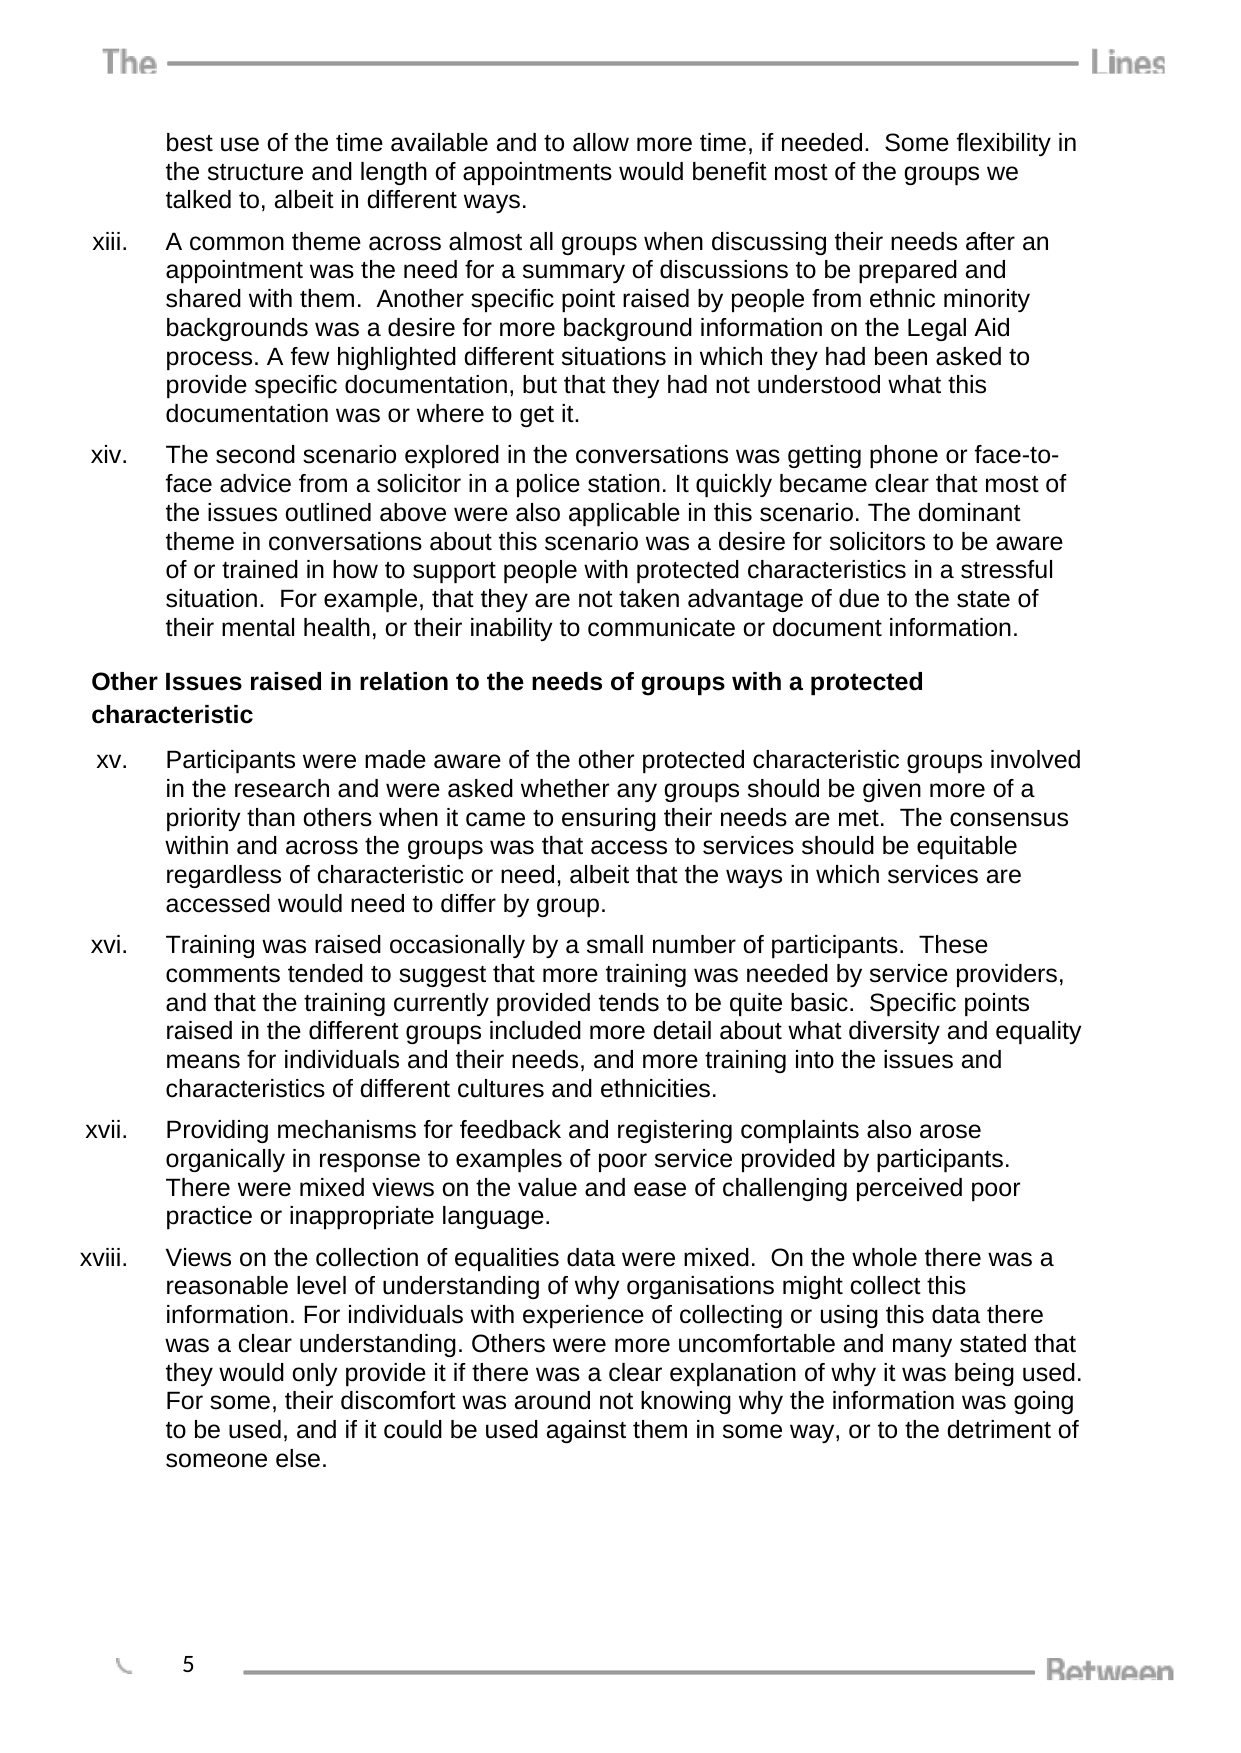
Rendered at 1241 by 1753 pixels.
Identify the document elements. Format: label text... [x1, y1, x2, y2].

list Views on the collection of equalities data were mixed. On the whole there was a reasonable level of understanding of why organisations might collect this information. For individuals with experience of collecting or using this data there was a clear understanding. Others were more uncomfortable and many stated that they would only provide it if there was a clear explanation of why it was being used. For some, their discomfort was around not knowing why the information was going to be used, and if it could be used against them in some way, or to the detriment of someone else. [128, 1243, 1090, 1473]
list Participants were made aware of the other protected characteristic groups involved in the research and were asked whether any groups should be given more of a priority than others when it came to ensuring their needs are met. The consensus within and across the groups was that access to services should be equitable regardless of characteristic or need, albeit that the ways in which services are accessed would need to differ by group. [128, 745, 1090, 918]
list The second scenario explored in the conversations was getting phone or face-to-face advice from a solicitor in a police station. It quickly became clear that most of the issues outlined above were also applicable in this scenario. The dominant theme in conversations about this scenario was a desire for solicitors to be aware of or trained in how to support people with protected characteristics in a stressful situation. For example, that they are not taken advantage of due to the state of their mental health, or their inability to communicate or document information. [128, 440, 1090, 642]
subtitle Other Issues raised in relation to the needs of groups with a protected characteristic [91, 667, 1090, 728]
list A common theme across almost all groups when discussing their needs after an appointment was the need for a summary of discussions to be prepared and shared with them. Another specific point raised by people from ethnic minority backgrounds was a desire for more background information on the Legal Aid process. A few highlighted different situations in which they had been asked to provide specific documentation, but that they had not understood what this documentation was or where to get it. [128, 227, 1090, 428]
list Training was raised occasionally by a small number of participants. These comments tended to suggest that more training was needed by service providers, and that the training currently provided tends to be quite basic. Specific points raised in the different groups included more detail about what diversity and equality means for individuals and their needs, and more training into the issues and characteristics of different cultures and ethnicities. [128, 930, 1090, 1103]
list Providing mechanisms for feedback and registering complaints also arose organically in response to examples of poor service provided by participants. There were mixed views on the value and ease of challenging perceived poor practice or inappropriate language. [128, 1115, 1090, 1230]
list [128, 128, 1090, 214]
